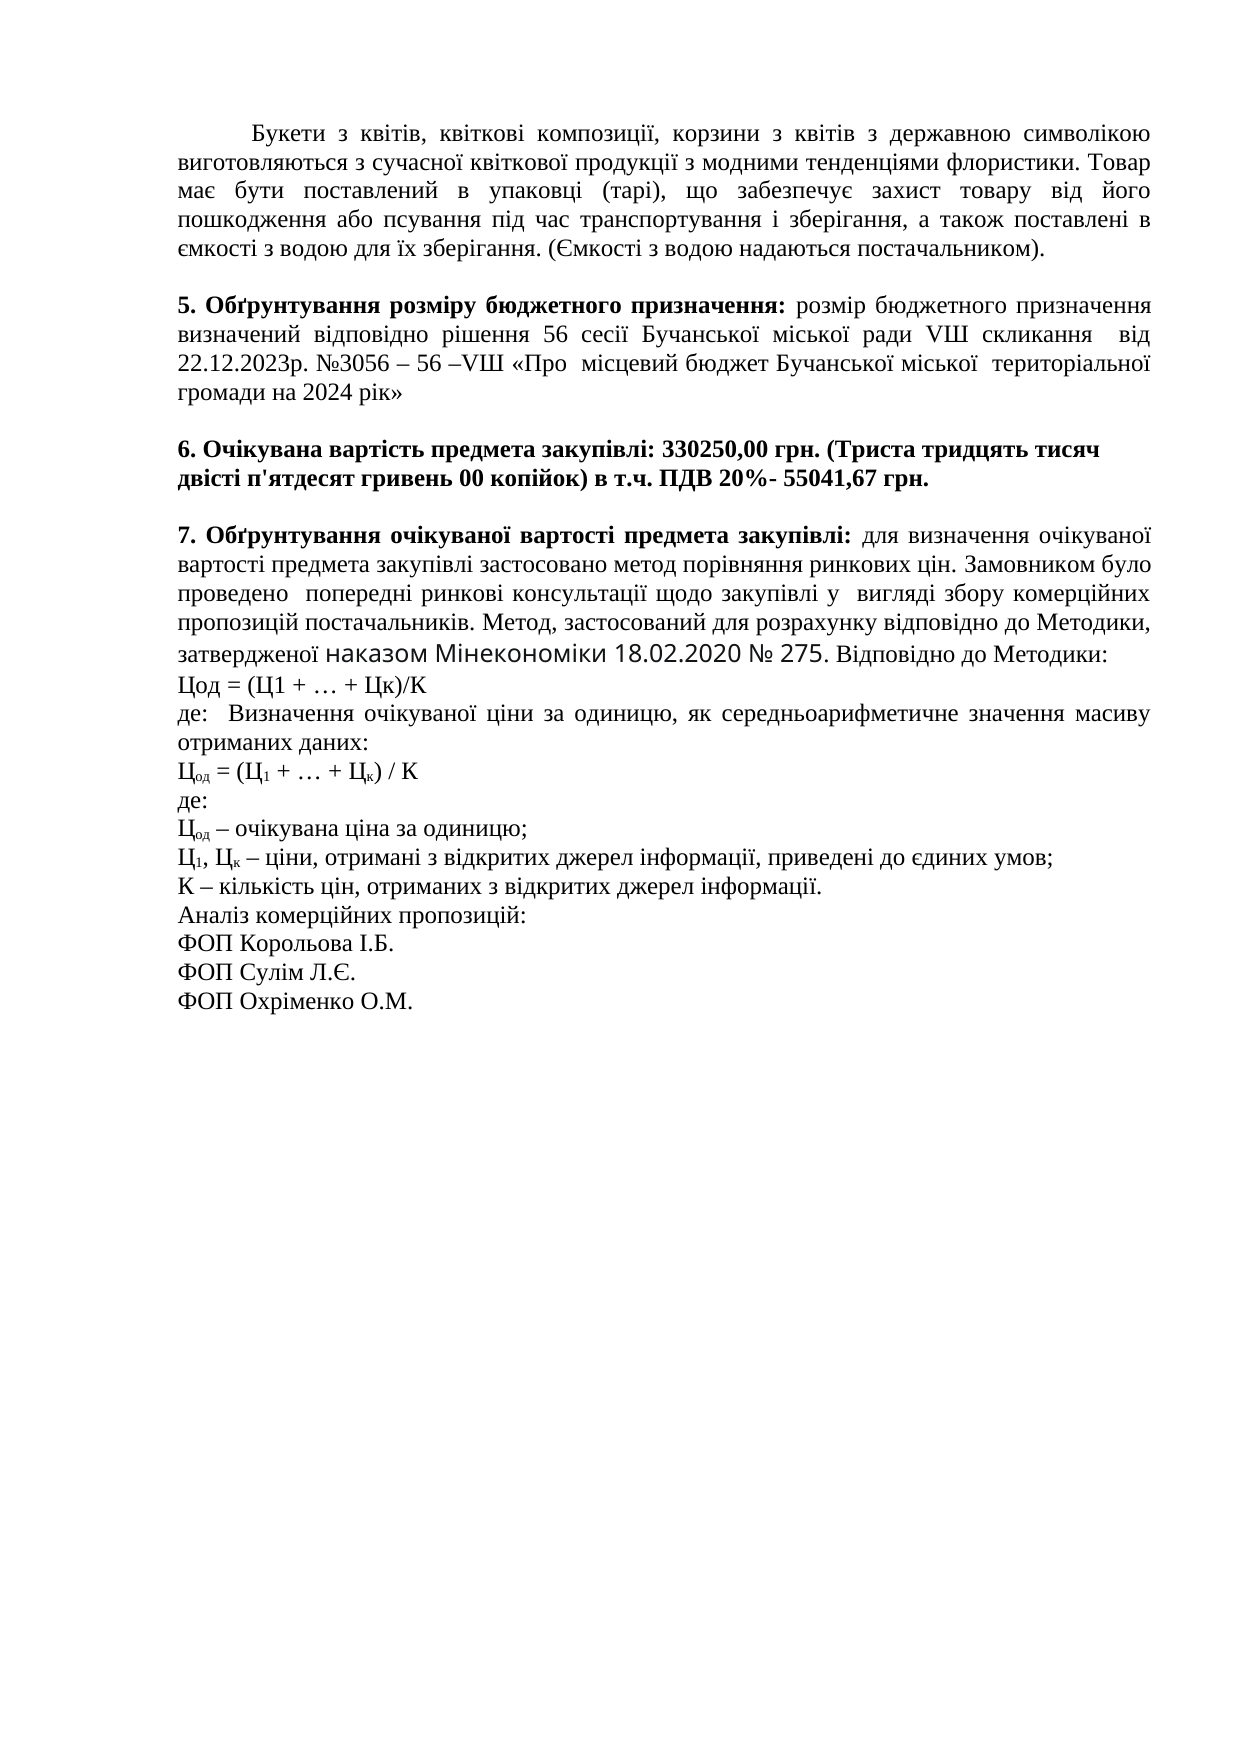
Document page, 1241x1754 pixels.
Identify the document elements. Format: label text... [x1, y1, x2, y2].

text 7. Обґрунтування очікуваної вартості предмета закупівлі: для визначення очікуваної вартості предмета закупівлі застосовано метод порівняння ринкових цін. Замовником було проведено попередні ринкові консультації щодо закупівлі у вигляді збору комерційних пропозицій постачальників. Метод, застосований для розрахунку відповідно до Методики, затвердженої наказом Мінекономіки 18.02.2020 № 275. Відповідно до Методики: [177, 521, 1152, 670]
text Букети з квітів, квіткові композиції, корзини з квітів з державною символікою виготовляються з сучасної квіткової продукції з модними тенденціями флористики. Товар має бути поставлений в упаковці (тарі), що забезпечує захист товару від його пошкодження або псування під час транспортування і зберігання, а також поставлені в ємкості з водою для їх зберігання. (Ємкості з водою надаються постачальником). [177, 118, 1152, 262]
text Цод – очікувана ціна за одиницю; [177, 813, 1152, 842]
text Цод = (Ц1 + … + Цк) / К [177, 756, 1152, 785]
text ФОП Охріменко О.М. [177, 986, 1152, 1015]
text Ц1, Цк – ціни, отримані з відкритих джерел інформації, приведені до єдиних умов; [177, 842, 1152, 871]
text Цод = (Ц1 + … + Цк)/К [177, 670, 1152, 698]
text ФОП Корольова І.Б. [177, 928, 1152, 957]
text 6. Очікувана вартість предмета закупівлі: 330250,00 грн. (Триста тридцять тисяч двісті п'ятдесят гривень 00 копійок) в т.ч. ПДВ 20%- 55041,67 грн. [177, 434, 1152, 492]
text де: [177, 785, 1152, 813]
text ФОП Сулім Л.Є. [177, 957, 1152, 986]
text 5. Обґрунтування розміру бюджетного призначення: розмір бюджетного призначення визначений відповідно рішення 56 сесії Бучанської міської ради VШ скликання від 22.12.2023р. №3056 – 56 –VШ «Про місцевий бюджет Бучанської міської територіальної громади на 2024 рік» [177, 291, 1152, 406]
text де: Визначення очікуваної ціни за одиницю, як середньоарифметичне значення масиву отриманих даних: [177, 698, 1152, 756]
text К – кількість цін, отриманих з відкритих джерел інформації. [177, 871, 1152, 900]
text Аналіз комерційних пропозицій: [177, 900, 1152, 928]
